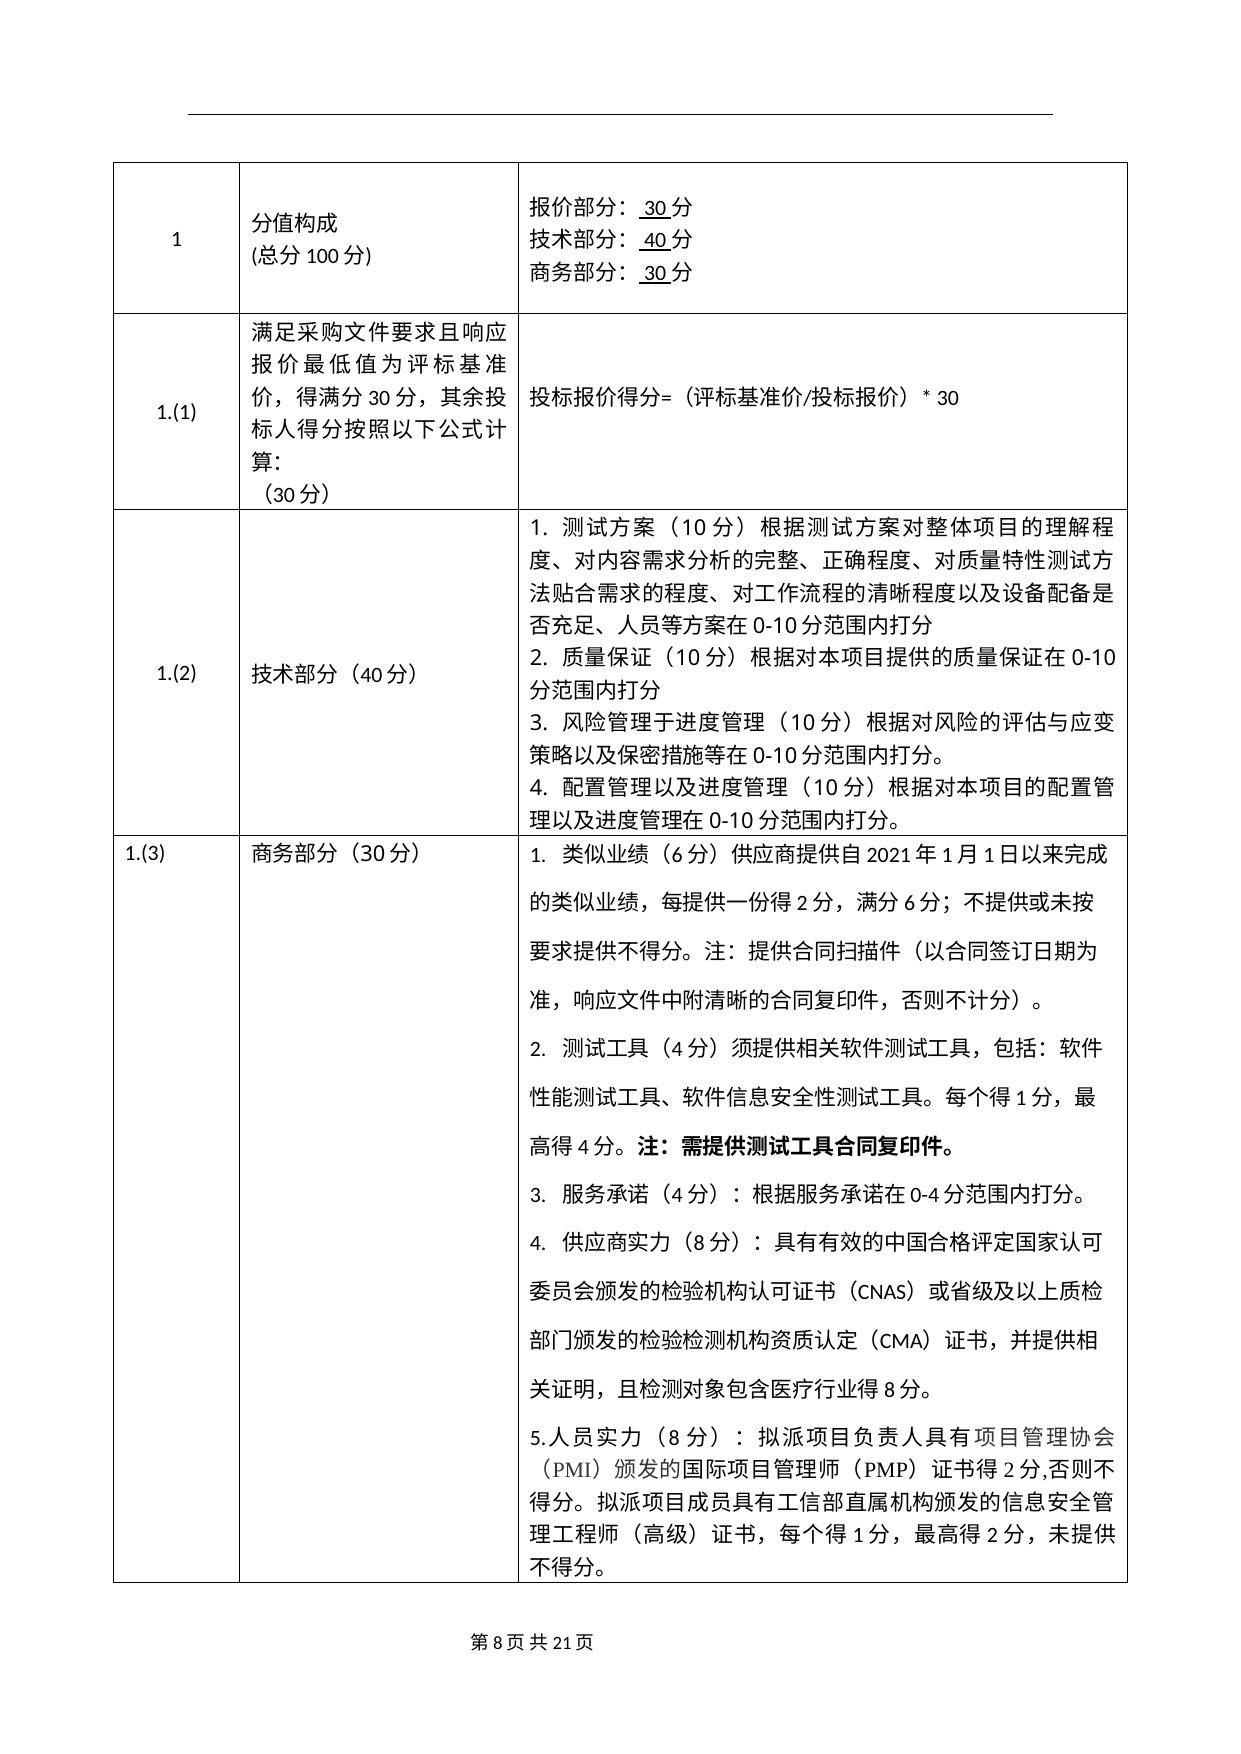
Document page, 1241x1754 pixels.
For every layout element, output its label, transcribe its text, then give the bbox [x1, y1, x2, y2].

table_cell 测试方案（10分）根据测试方案对整体项目的理解程度、对内容需求分析的完整、正确程度、对质量特性测试方法贴合需求的程度、对工作流程的清晰程度以及设备配备是否充足、人员等方案在0-10分范围内打分 质量保证（10分）根据对本项目提供的质量保证在0-10分范围内打分 风险管理于进度管理（10分）根据对风险的评估与应变策略以及保密措施等在0-10分范围内打分。 配置管理以及进度管理（10分）根据对本项目的配置管理以及进度管理在0-10分范围内打分。 [519, 510, 1127, 835]
table_cell 技术部分（40分） [240, 510, 518, 835]
table_cell 投标报价得分=（评标基准价/投标报价）* 30 [519, 314, 1127, 509]
table_cell 报价部分： 30 分 技术部分： 40 分 商务部分： 30 分 [519, 163, 1127, 313]
table_cell 1.(2) [114, 510, 239, 835]
table_cell 1.(3) [114, 836, 239, 1582]
table_cell 1.(1) [114, 314, 239, 509]
table_cell 满足采购文件要求且响应报价最低值为评标基准价，得满分30分，其余投标人得分按照以下公式计算： （30分） [240, 314, 518, 509]
table_cell 分值构成 (总分100分) [240, 163, 518, 313]
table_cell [519, 836, 1127, 1582]
table_cell 商务部分（30分） [240, 836, 518, 1582]
table_cell 1 [114, 163, 239, 313]
